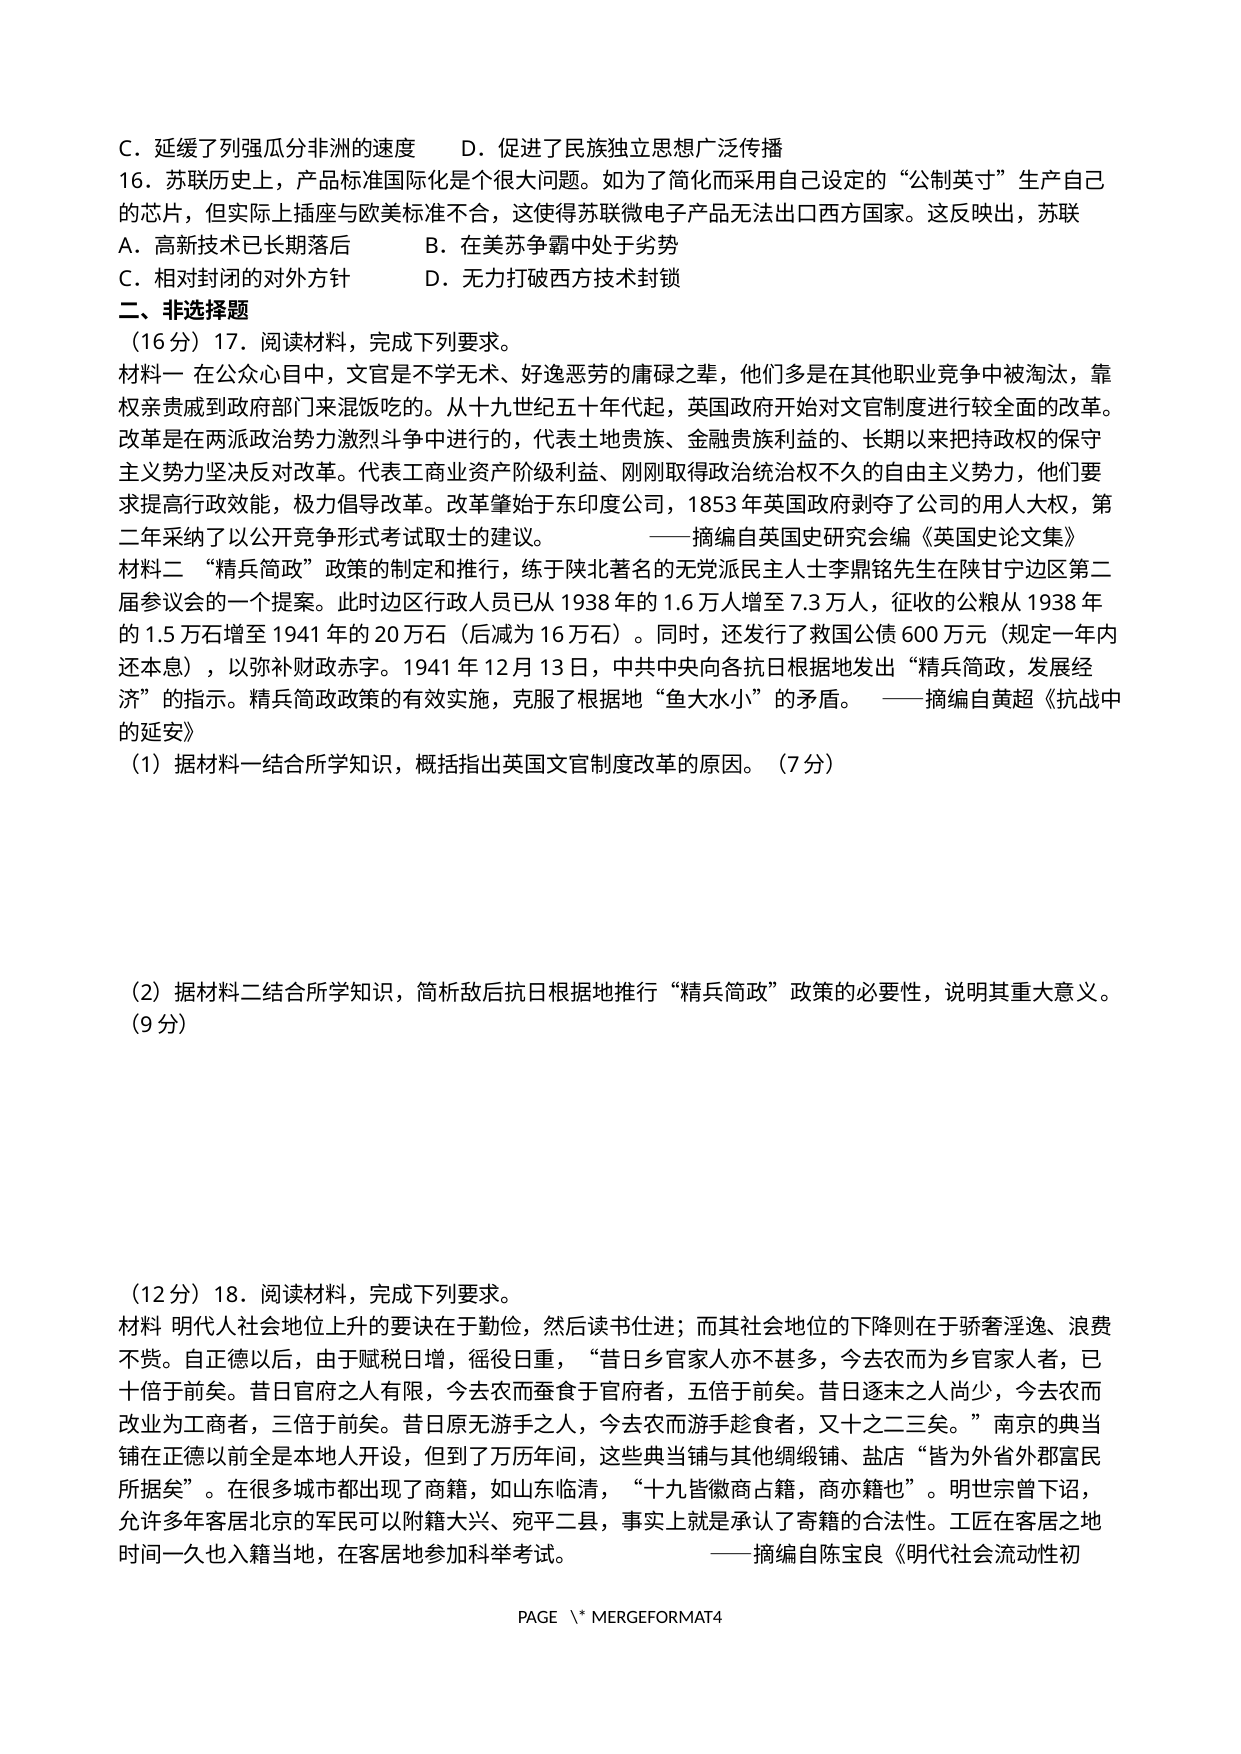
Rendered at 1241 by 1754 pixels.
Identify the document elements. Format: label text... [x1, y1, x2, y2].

text （1）据材料一结合所学知识，概括指出英国文官制度改革的原因。（7分） [118, 747, 1122, 779]
text C．相对封闭的对外方针 D．无力打破西方技术封锁 [118, 260, 1122, 293]
text 材料二 “精兵简政”政策的制定和推行，练于陕北著名的无党派民主人士李鼎铭先生在陕甘宁边区第二届参议会的一个提案。此时边区行政人员已从1938年的1.6万人增至7.3万人，征收的公粮从1938年的1.5万石增至1941年的20万石（后减为16万石）。同时，还发行了救国公债600万元（规定一年内还本息），以弥补财政赤字。1941年12月13日，中共中央向各抗日根据地发出“精兵简政，发展经济”的指示。精兵简政政策的有效实施，克服了根据地“鱼大水小”的矛盾。 ——摘编自黄超《抗战中的延安》 [118, 552, 1122, 747]
text （2）据材料二结合所学知识，简析敌后抗日根据地推行“精兵简政”政策的必要性，说明其重大意义。（9分） [118, 974, 1122, 1039]
text 材料一 在公众心目中，文官是不学无术、好逸恶劳的庸碌之辈，他们多是在其他职业竞争中被淘汰，靠权亲贵戚到政府部门来混饭吃的。从十九世纪五十年代起，英国政府开始对文官制度进行较全面的改革。改革是在两派政治势力激烈斗争中进行的，代表土地贵族、金融贵族利益的、长期以来把持政权的保守主义势力坚决反对改革。代表工商业资产阶级利益、刚刚取得政治统治权不久的自由主义势力，他们要求提高行政效能，极力倡导改革。改革肇始于东印度公司，1853年英国政府剥夺了公司的用人大权，第二年采纳了以公开竞争形式考试取士的建议。 ——摘编自英国史研究会编《英国史论文集》 [118, 357, 1122, 552]
text （16分）17．阅读材料，完成下列要求。 [118, 324, 1122, 357]
text 16．苏联历史上，产品标准国际化是个很大问题。如为了简化而采用自己设定的“公制英寸”生产自己的芯片，但实际上插座与欧美标准不合，这使得苏联微电子产品无法出口西方国家。这反映出，苏联 [118, 163, 1122, 228]
text （12分）18．阅读材料，完成下列要求。 [118, 1276, 1122, 1309]
text A．高新技术已长期落后 B．在美苏争霸中处于劣势 [118, 228, 1122, 260]
text C．延缓了列强瓜分非洲的速度 D．促进了民族独立思想广泛传播 [118, 130, 1122, 163]
list 二、非选择题 [118, 293, 1122, 324]
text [118, 1309, 1122, 1569]
